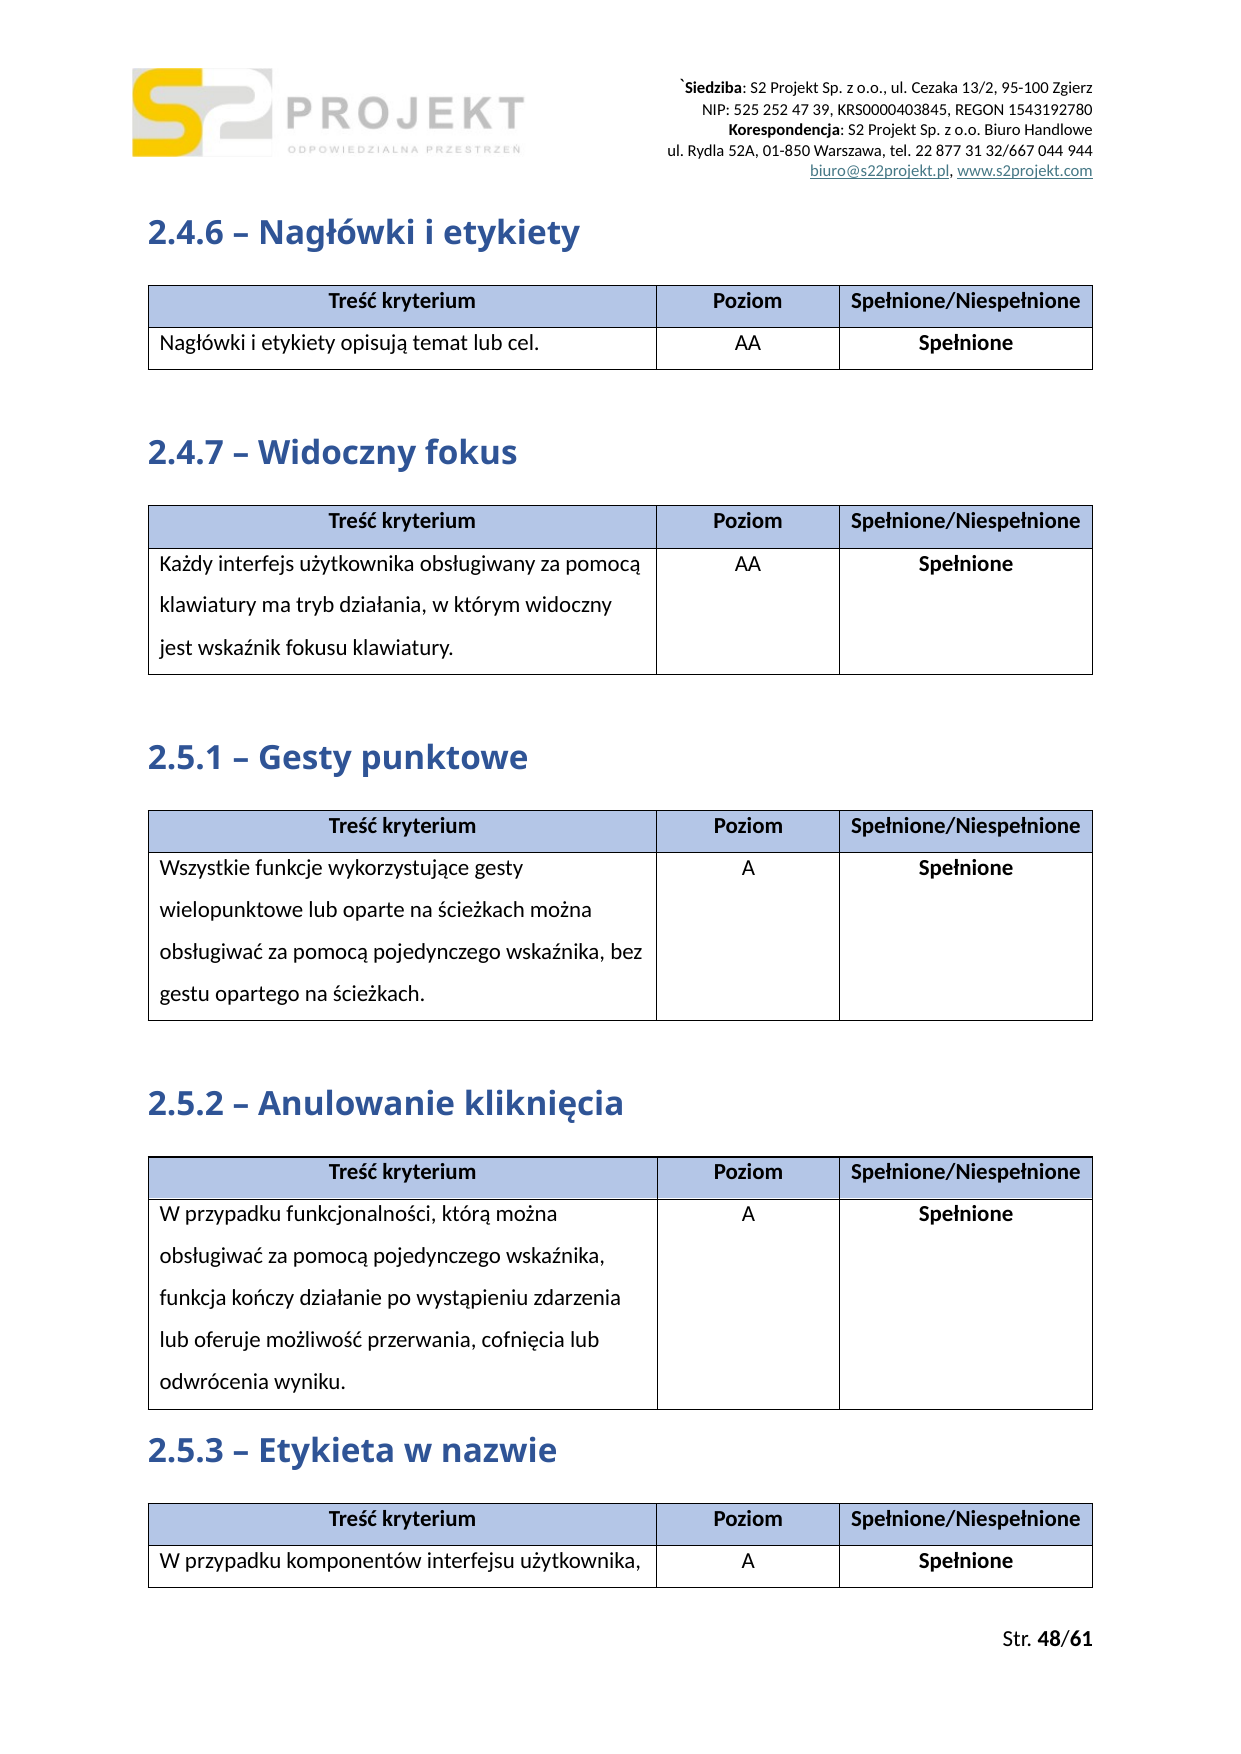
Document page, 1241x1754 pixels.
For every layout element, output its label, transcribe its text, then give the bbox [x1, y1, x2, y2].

picture [132, 68, 542, 157]
table_cell Spełnione [840, 1546, 1092, 1587]
table_header Treść kryterium [149, 811, 656, 852]
table_cell Wszystkie funkcje wykorzystujące gesty wielopunktowe lub oparte na ścieżkach można obsługiwać za pomocą pojedynczego wskaźnika, bez gestu opartego na ścieżkach. [149, 853, 656, 1020]
subtitle 2.5.3 – Etykieta w nazwie [148, 1426, 1093, 1472]
table_cell A [657, 853, 839, 1020]
table_cell Każdy interfejs użytkownika obsługiwany za pomocą klawiatury ma tryb działania, w którym widoczny jest wskaźnik fokusu klawiatury. [149, 549, 656, 674]
table_header Treść kryterium [149, 1504, 656, 1545]
table_header Poziom [657, 1504, 839, 1545]
table_cell Spełnione [840, 549, 1092, 674]
table_header Treść kryterium [149, 506, 656, 548]
table_header Treść kryterium [149, 286, 656, 327]
table_cell Spełnione [840, 853, 1092, 1020]
table_cell A [658, 1200, 839, 1409]
table_header Spełnione/Niespełnione [840, 1158, 1092, 1198]
table_cell Spełnione [840, 328, 1092, 369]
table_header Spełnione/Niespełnione [840, 811, 1092, 852]
table_cell AA [657, 549, 839, 674]
table_header Spełnione/Niespełnione [840, 286, 1092, 327]
subtitle 2.5.2 – Anulowanie kliknięcia [148, 1080, 1093, 1125]
table_cell AA [657, 328, 839, 369]
subtitle 2.4.7 – Widoczny fokus [148, 429, 1093, 474]
table_header Spełnione/Niespełnione [840, 506, 1092, 548]
table_cell A [657, 1546, 839, 1587]
table_cell Nagłówki i etykiety opisują temat lub cel. [149, 328, 656, 369]
table_header Treść kryterium [149, 1158, 657, 1198]
table_header Poziom [658, 1158, 839, 1198]
table_cell Spełnione [840, 1200, 1092, 1409]
table_header Poziom [657, 286, 839, 327]
table_header Poziom [657, 506, 839, 548]
subtitle 2.5.1 – Gesty punktowe [148, 733, 1093, 779]
subtitle 2.4.6 – Nagłówki i etykiety [148, 208, 1093, 254]
table_header Poziom [657, 811, 839, 852]
table_cell W przypadku funkcjonalności, którą można obsługiwać za pomocą pojedynczego wskaźnika, funkcja kończy działanie po wystąpieniu zdarzenia lub oferuje możliwość przerwania, cofnięcia lub odwrócenia wyniku. [149, 1200, 657, 1409]
table_header Spełnione/Niespełnione [840, 1504, 1092, 1545]
